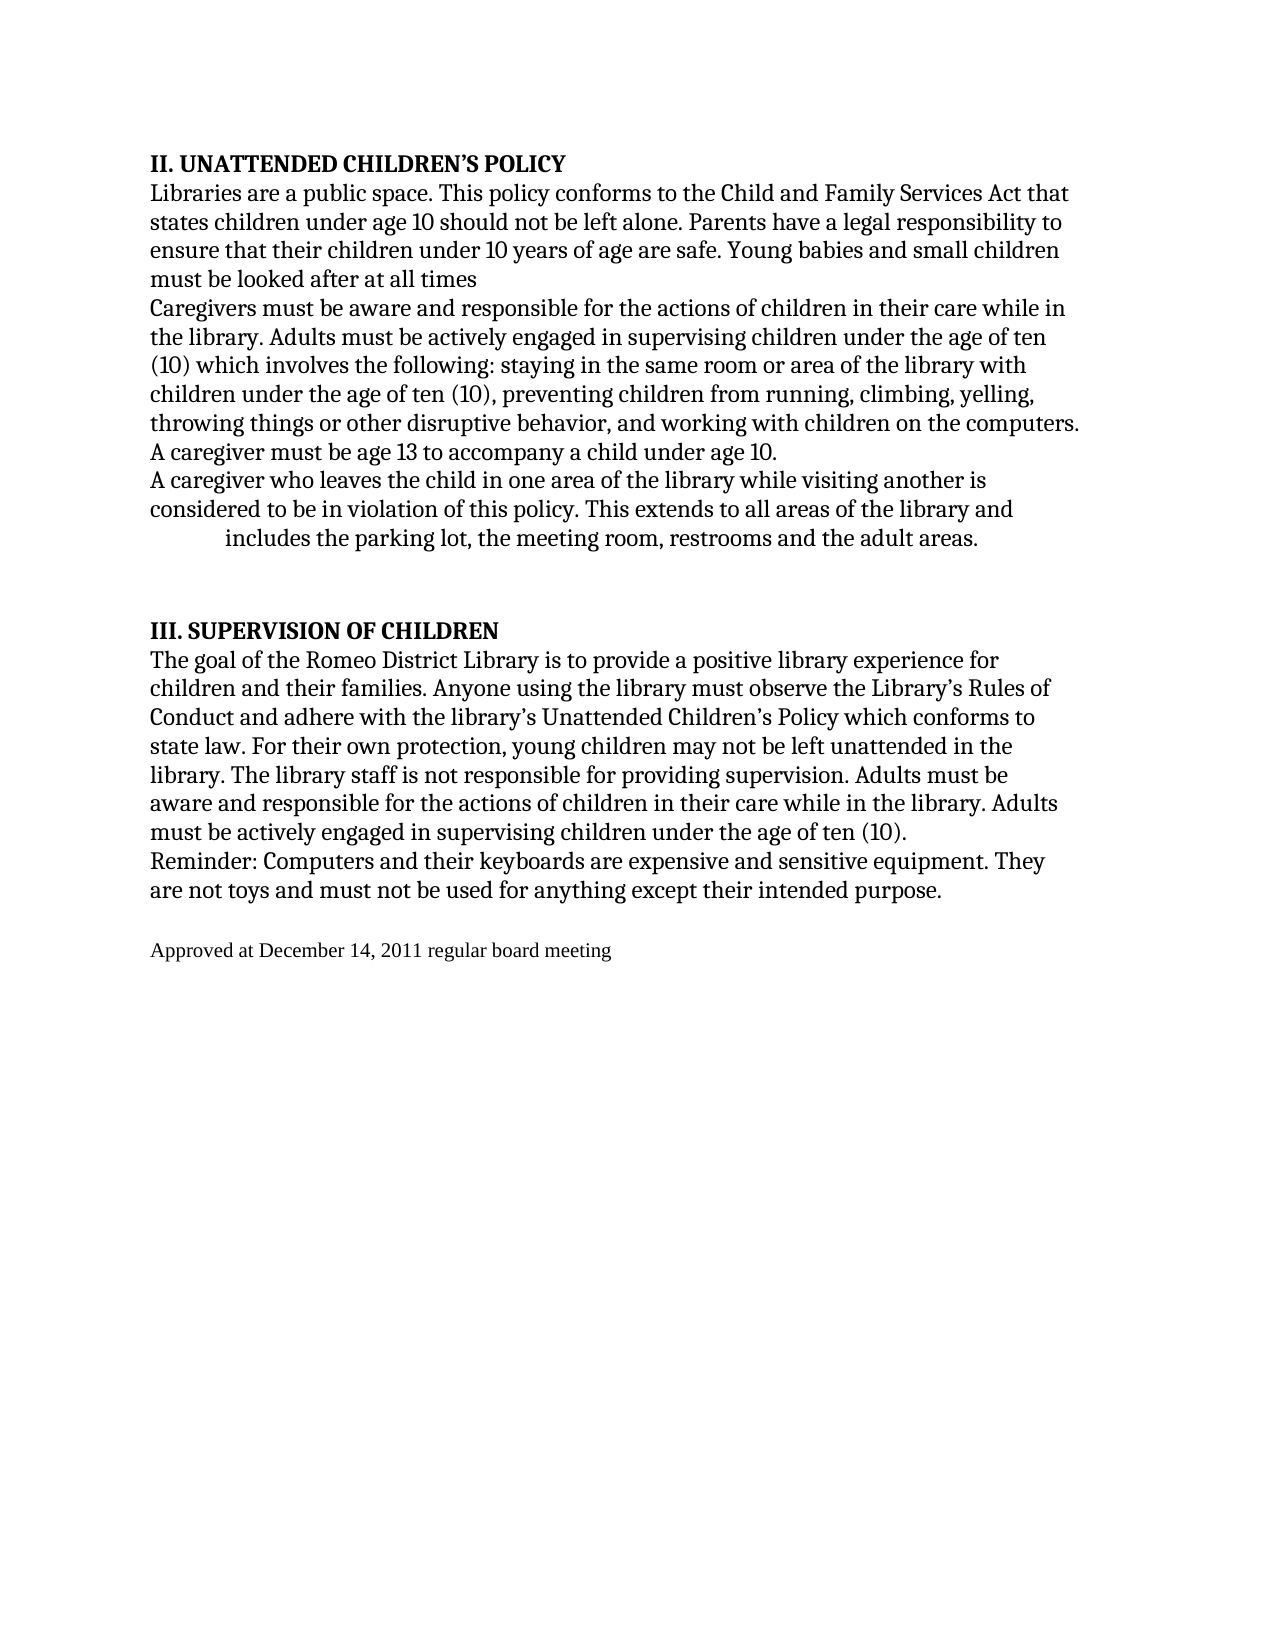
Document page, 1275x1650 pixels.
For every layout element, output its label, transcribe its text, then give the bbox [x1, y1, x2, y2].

text Reminder: Computers and their keyboards are expensive and sensitive equipment. They [150, 847, 1125, 876]
text children and their families. Anyone using the library must observe the Library’s Rules of [150, 674, 1125, 703]
text state law. For their own protection, young children may not be left unattended in the [150, 732, 1125, 761]
text library. The library staff is not responsible for providing supervision. Adults must be [150, 761, 1125, 789]
text III. SUPERVISION OF CHILDREN [150, 617, 1125, 646]
text Caregivers must be aware and responsible for the actions of children in their care while in [150, 294, 1125, 322]
text ensure that their children under 10 years of age are safe. Young babies and small children [150, 236, 1125, 265]
text Libraries are a public space. This policy conforms to the Child and Family Services Act that [150, 179, 1125, 207]
text aware and responsible for the actions of children in their care while in the library. Adults [150, 789, 1125, 818]
text considered to be in violation of this policy. This extends to all areas of the library and [150, 495, 1125, 524]
text states children under age 10 should not be left alone. Parents have a legal responsibility to [150, 207, 1125, 236]
text are not toys and must not be used for anything except their intended purpose. [150, 876, 1125, 904]
text The goal of the Romeo District Library is to provide a positive library experience for [150, 646, 1125, 674]
text (10) which involves the following: staying in the same room or area of the library with [150, 351, 1125, 380]
text II. UNATTENDED CHILDREN’S POLICY [150, 150, 1125, 179]
text Approved at December 14, 2011 regular board meeting [150, 938, 1125, 962]
text A caregiver must be age 13 to accompany a child under age 10. [150, 437, 1125, 466]
text throwing things or other disruptive behavior, and working with children on the computers. [150, 409, 1125, 437]
text must be actively engaged in supervising children under the age of ten (10). [150, 818, 1125, 847]
text the library. Adults must be actively engaged in supervising children under the age of ten [150, 322, 1125, 351]
text children under the age of ten (10), preventing children from running, climbing, yelling, [150, 380, 1125, 409]
text includes the parking lot, the meeting room, restrooms and the adult areas. [150, 524, 1125, 552]
text must be looked after at all times [150, 265, 1125, 294]
text Conduct and adhere with the library’s Unattended Children’s Policy which conforms to [150, 703, 1125, 732]
text A caregiver who leaves the child in one area of the library while visiting another is [150, 466, 1125, 495]
